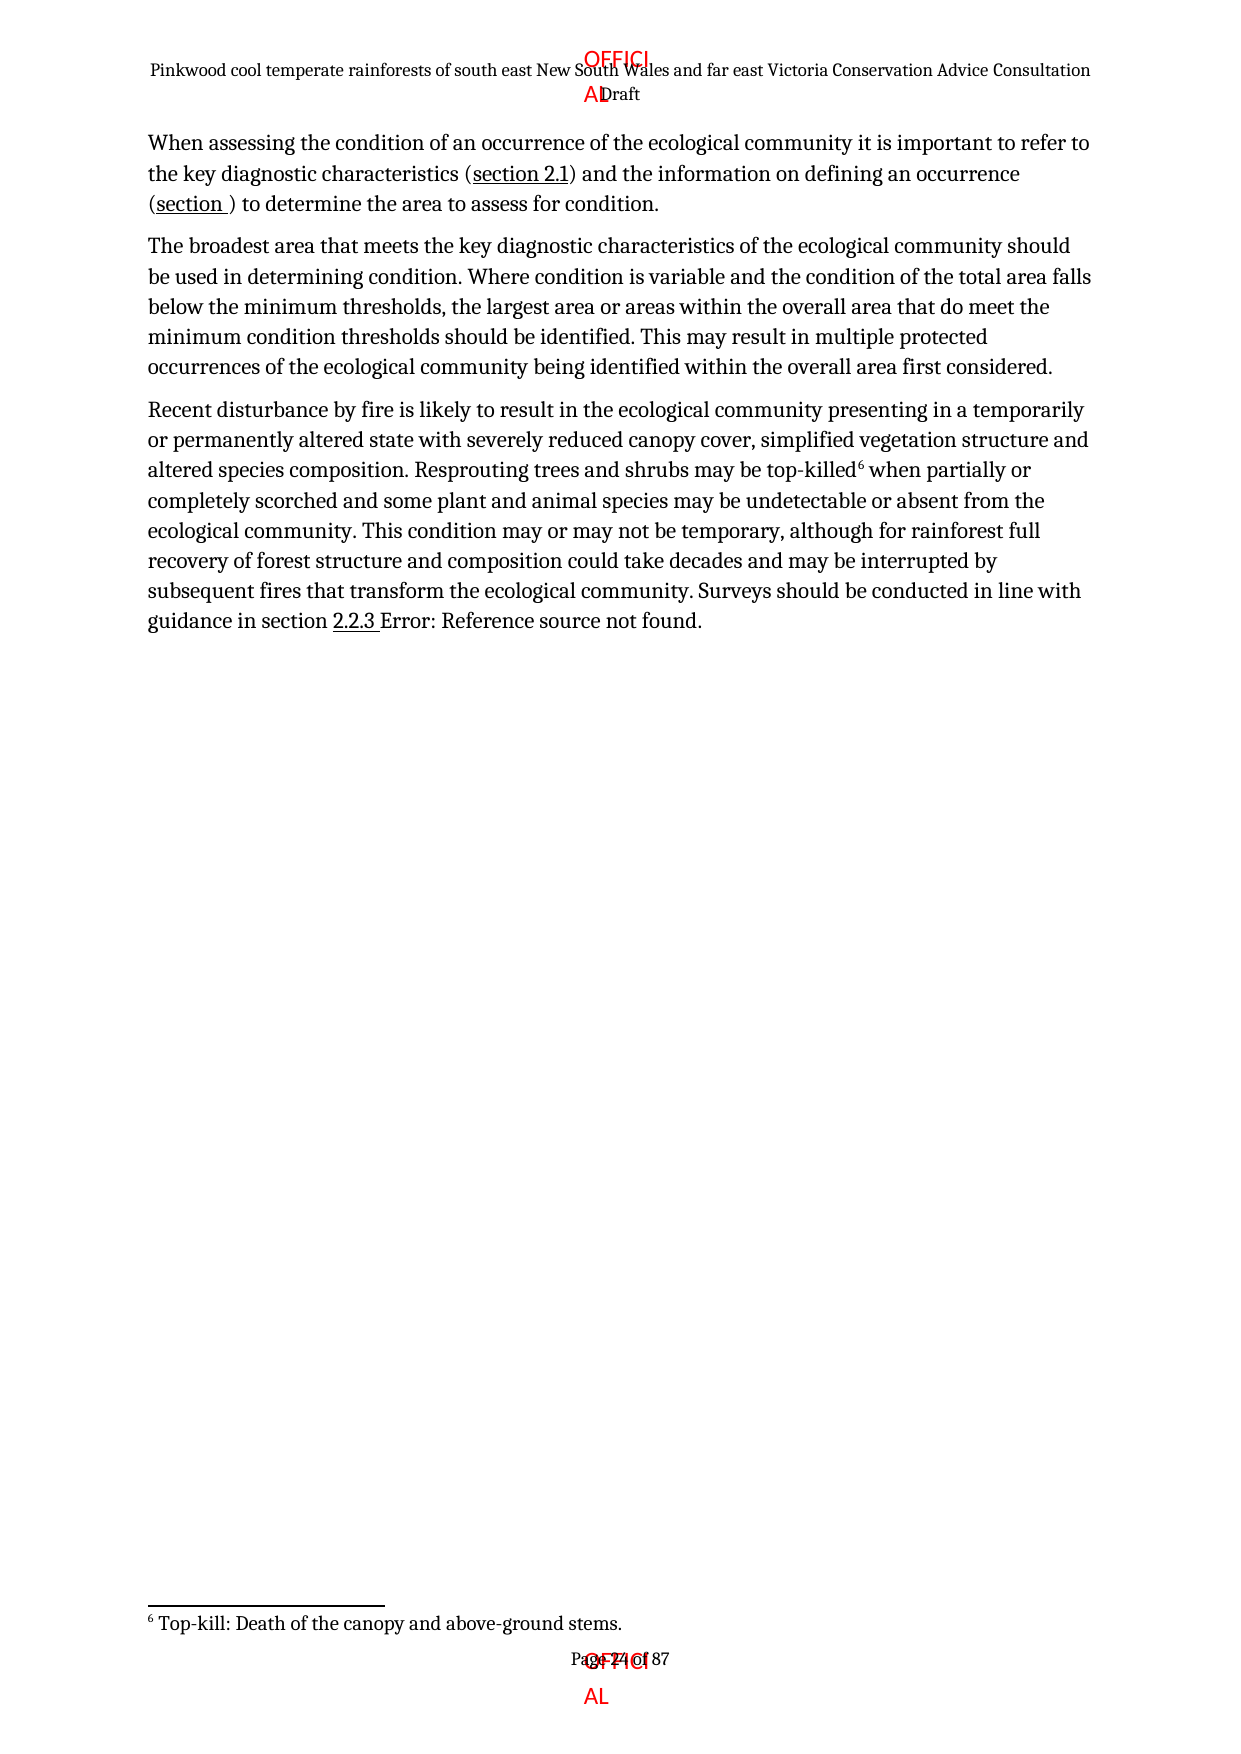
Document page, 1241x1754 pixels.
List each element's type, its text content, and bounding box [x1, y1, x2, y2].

text The broadest area that meets the key diagnostic characteristics of the ecological community should be used in determining condition. Where condition is variable and the condition of the total area falls below the minimum thresholds, the largest area or areas within the overall area that do meet the minimum condition thresholds should be identified. This may result in multiple protected occurrences of the ecological community being identified within the overall area first considered. [148, 233, 1092, 380]
text When assessing the condition of an occurrence of the ecological community it is important to refer to the key diagnostic characteristics (section 2.1) and the information on defining an occurrence (section 2.2) to determine the area to assess for condition. [148, 130, 1092, 217]
